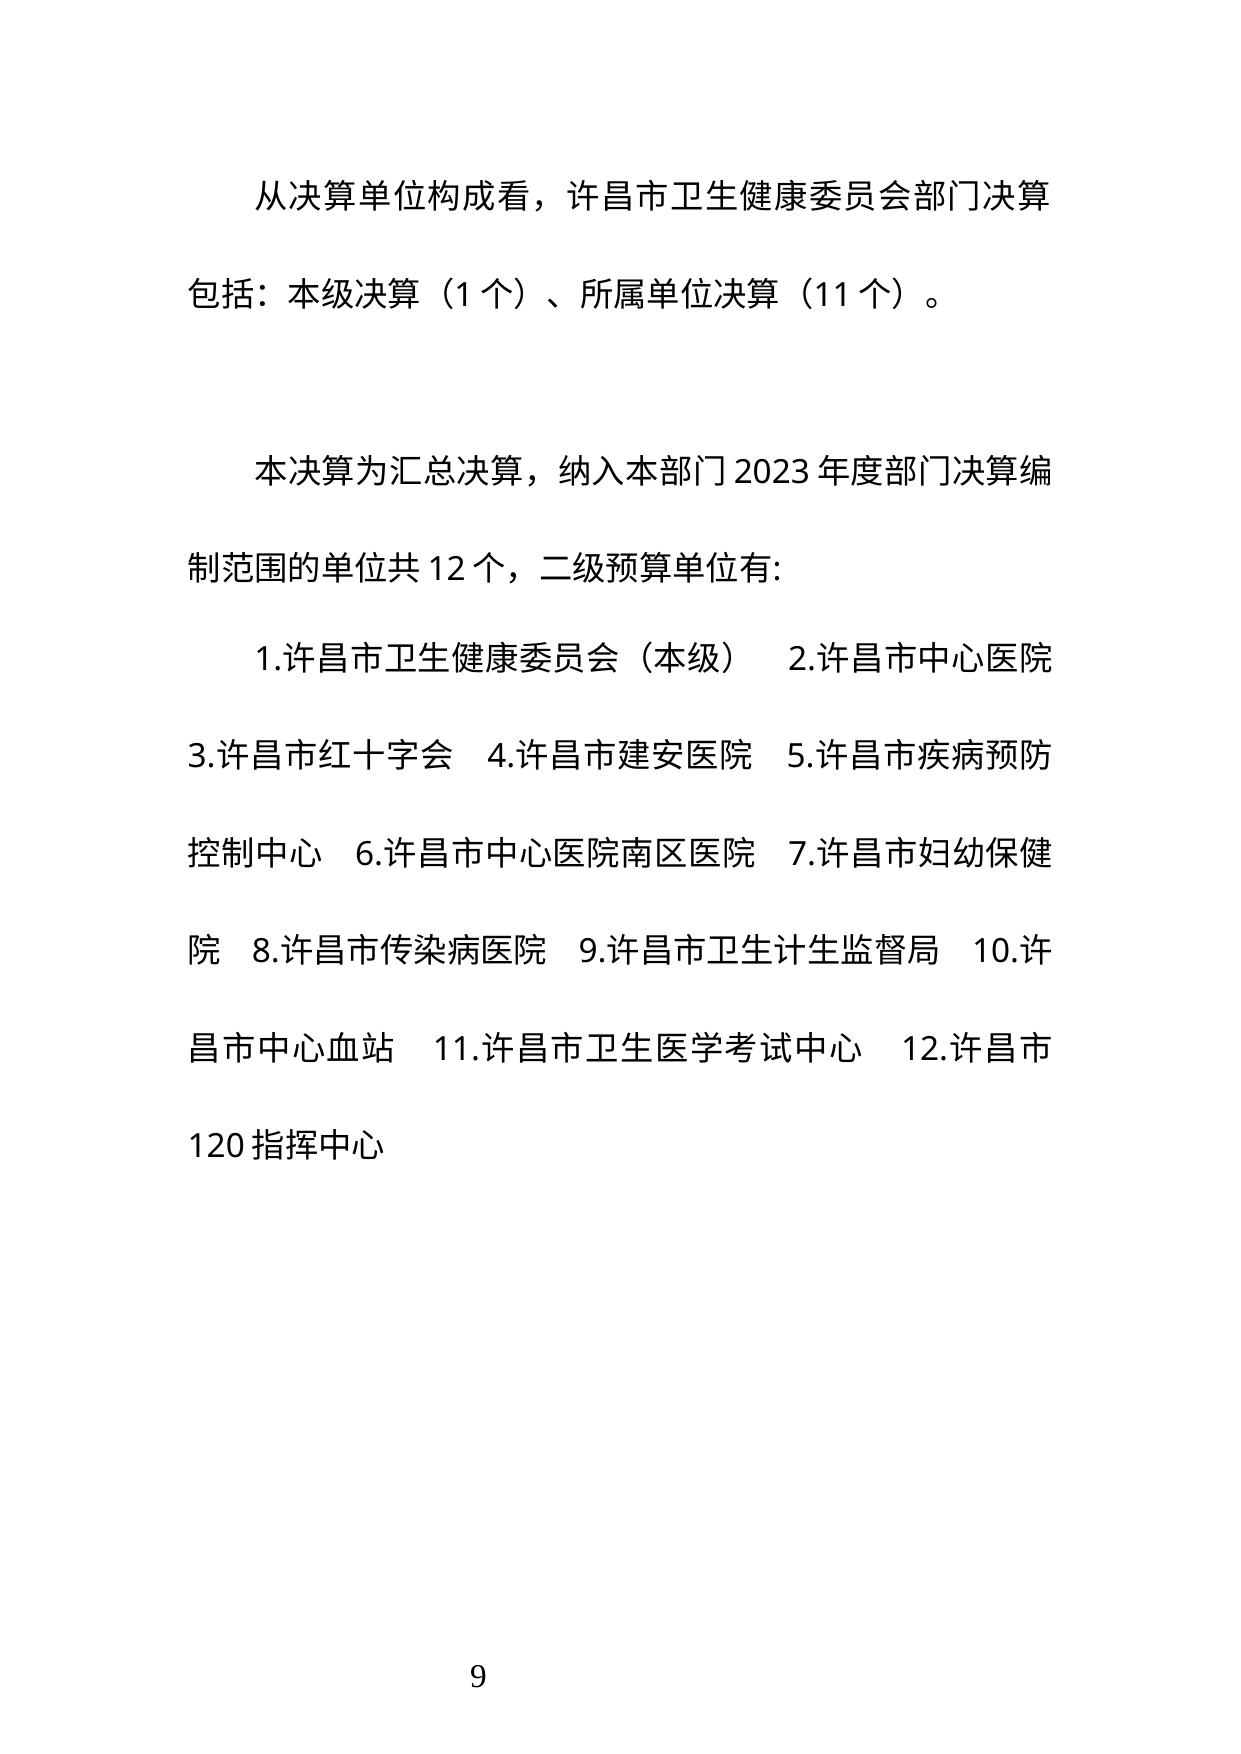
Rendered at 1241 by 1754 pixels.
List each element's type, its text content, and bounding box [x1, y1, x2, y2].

text 1.许昌市卫生健康委员会（本级） 2.许昌市中心医院 3.许昌市红十字会 4.许昌市建安医院 5.许昌市疾病预防控制中心 6.许昌市中心医院南区医院 7.许昌市妇幼保健院 8.许昌市传染病医院 9.许昌市卫生计生监督局 10.许昌市中心血站 11.许昌市卫生医学考试中心 12.许昌市120指挥中心 [187, 623, 1053, 1176]
text 本决算为汇总决算，纳入本部门2023年度部门决算编制范围的单位共12个，二级预算单位有: [187, 436, 1053, 599]
text 从决算单位构成看，许昌市卫生健康委员会部门决算包括：本级决算（1个）、所属单位决算（11个）。 [187, 162, 1053, 324]
